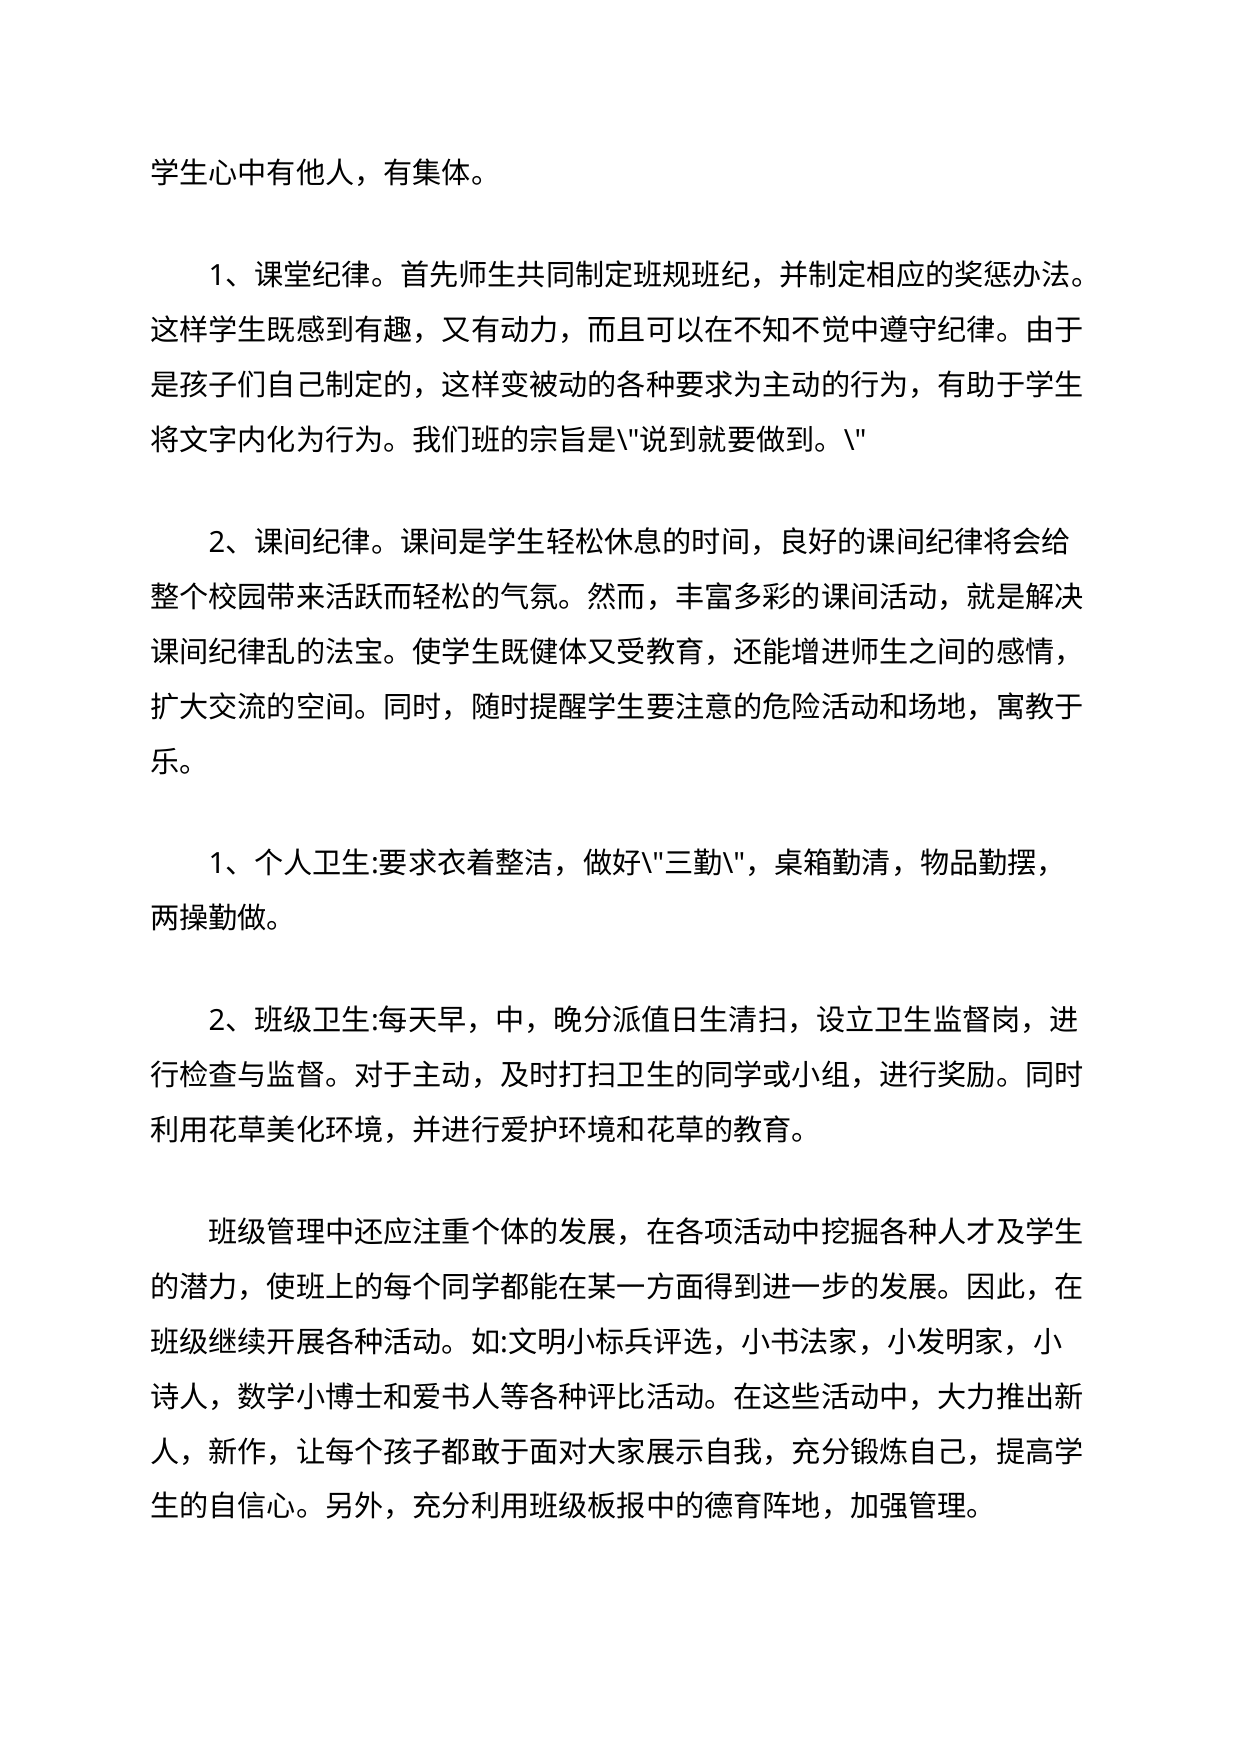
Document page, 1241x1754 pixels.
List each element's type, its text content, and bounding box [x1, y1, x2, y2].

text 2、班级卫生:每天早，中，晚分派值日生清扫，设立卫生监督岗，进行检查与监督。对于主动，及时打扫卫生的同学或小组，进行奖励。同时利用花草美化环境，并进行爱护环境和花草的教育。 [150, 997, 1090, 1149]
text 班级管理中还应注重个体的发展，在各项活动中挖掘各种人才及学生的潜力，使班上的每个同学都能在某一方面得到进一步的发展。因此，在班级继续开展各种活动。如:文明小标兵评选，小书法家，小发明家，小诗人，数学小博士和爱书人等各种评比活动。在这些活动中，大力推出新人，新作，让每个孩子都敢于面对大家展示自我，充分锻炼自己，提高学生的自信心。另外，充分利用班级板报中的德育阵地，加强管理。 [150, 1208, 1090, 1525]
text 2、课间纪律。课间是学生轻松休息的时间，良好的课间纪律将会给整个校园带来活跃而轻松的气氛。然而，丰富多彩的课间活动，就是解决课间纪律乱的法宝。使学生既健体又受教育，还能增进师生之间的感情，扩大交流的空间。同时，随时提醒学生要注意的危险活动和场地，寓教于乐。 [150, 518, 1090, 781]
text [150, 150, 1090, 192]
text 1、个人卫生:要求衣着整洁，做好\"三勤\"，桌箱勤清，物品勤摆，两操勤做。 [150, 840, 1090, 937]
text 1、课堂纪律。首先师生共同制定班规班纪，并制定相应的奖惩办法。这样学生既感到有趣，又有动力，而且可以在不知不觉中遵守纪律。由于是孩子们自己制定的，这样变被动的各种要求为主动的行为，有助于学生将文字内化为行为。我们班的宗旨是\"说到就要做到。\" [150, 252, 1090, 459]
